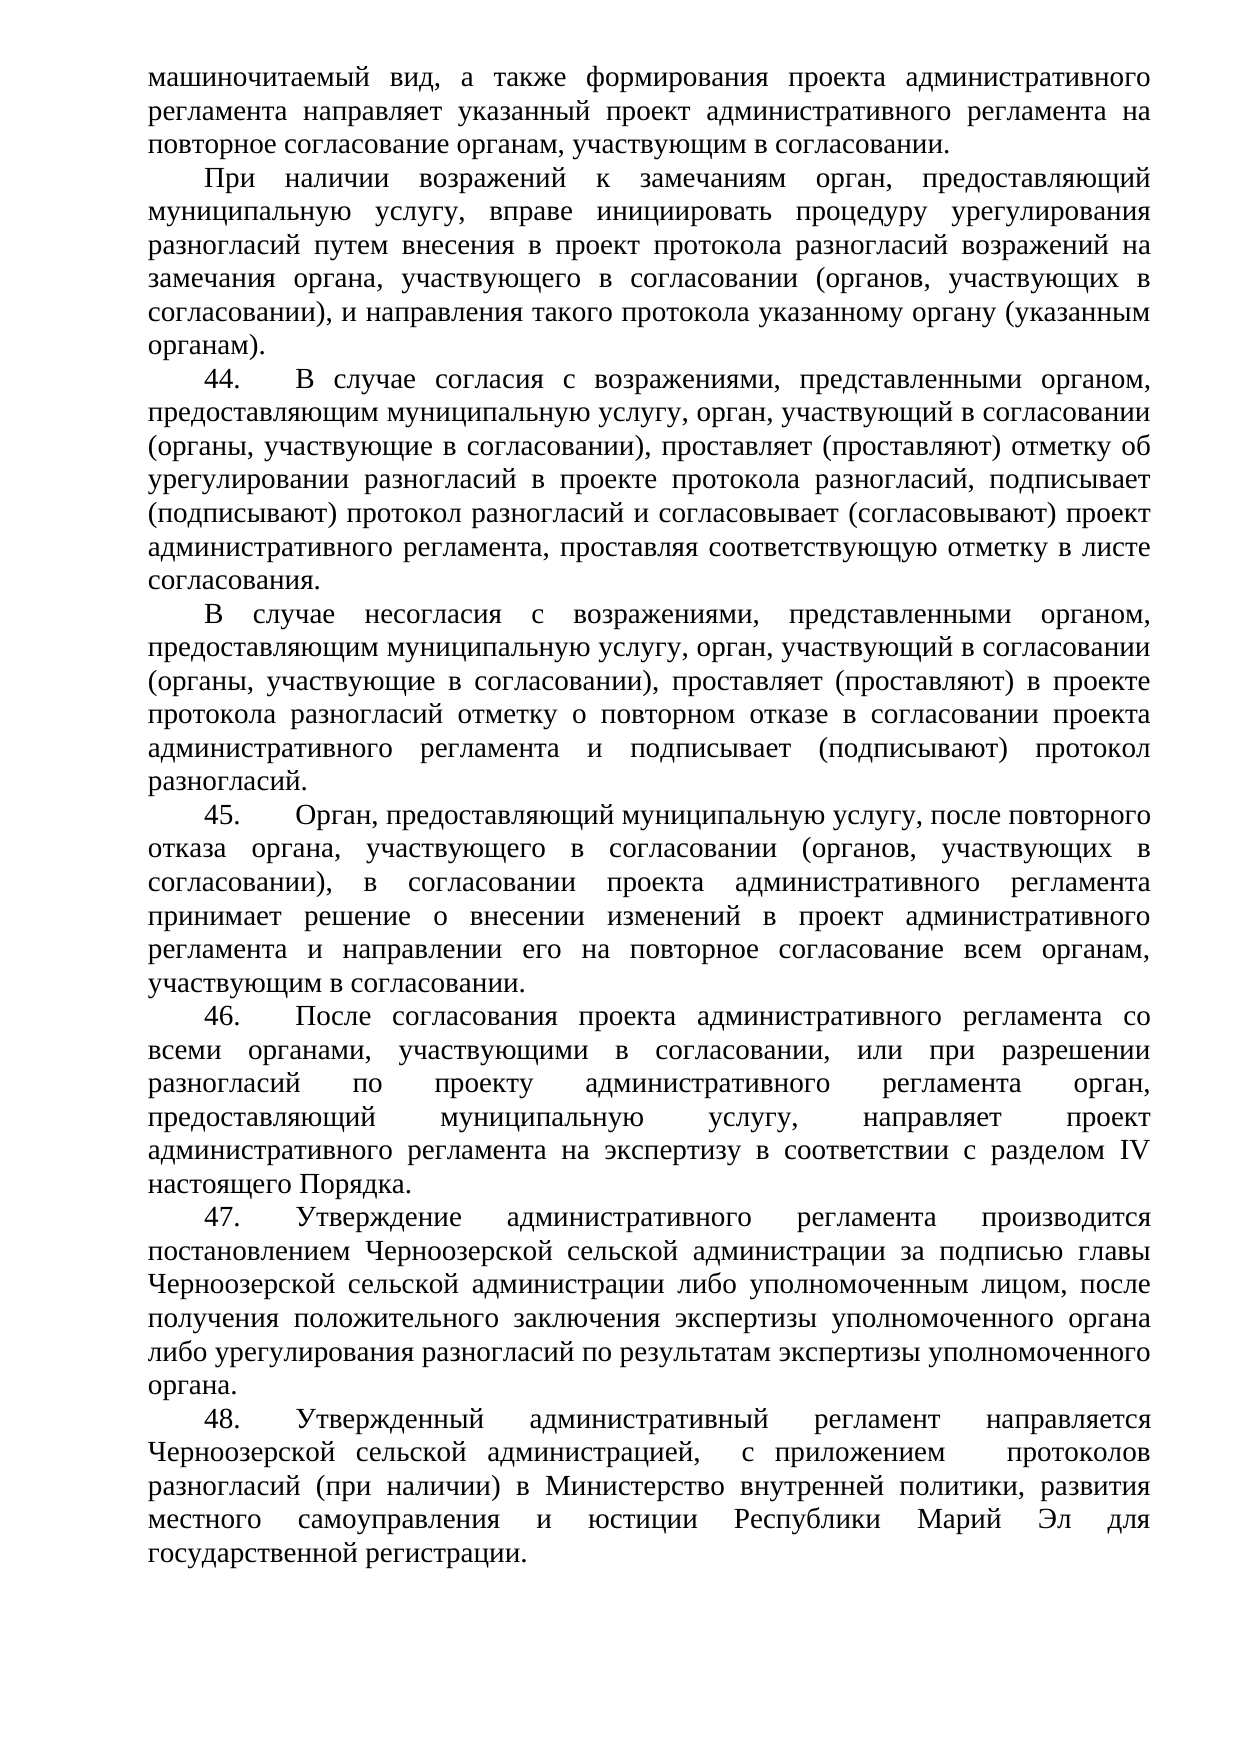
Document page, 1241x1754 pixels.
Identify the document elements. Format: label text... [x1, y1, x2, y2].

text 48. Утвержденный административный регламент направляется Черноозерской сельской администрацией, с приложением протоколов разногласий (при наличии) в Министерство внутренней политики, развития местного самоуправления и юстиции Республики Марий Эл для государственной регистрации. [148, 1401, 1152, 1568]
text При наличии возражений к замечаниям орган, предоставляющий муниципальную услугу, вправе инициировать процедуру урегулирования разногласий путем внесения в проект протокола разногласий возражений на замечания органа, участвующего в согласовании (органов, участвующих в согласовании), и направления такого протокола указанному органу (указанным органам). [148, 160, 1152, 361]
text 45. Орган, предоставляющий муниципальную услугу, после повторного отказа органа, участвующего в согласовании (органов, участвующих в согласовании), в согласовании проекта административного регламента принимает решение о внесении изменений в проект административного регламента и направлении его на повторное согласование всем органам, участвующим в согласовании. [148, 797, 1152, 998]
text В случае несогласия с возражениями, представленными органом, предоставляющим муниципальную услугу, орган, участвующий в согласовании (органы, участвующие в согласовании), проставляет (проставляют) в проекте протокола разногласий отметку о повторном отказе в согласовании проекта административного регламента и подписывает (подписывают) протокол разногласий. [148, 596, 1152, 797]
text 46. После согласования проекта административного регламента со всеми органами, участвующими в согласовании, или при разрешении разногласий по проекту административного регламента орган, предоставляющий муниципальную услугу, направляет проект административного регламента на экспертизу в соответствии с разделом IV настоящего Порядка. [148, 998, 1152, 1199]
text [148, 59, 1152, 160]
text 44. В случае согласия с возражениями, представленными органом, предоставляющим муниципальную услугу, орган, участвующий в согласовании (органы, участвующие в согласовании), проставляет (проставляют) отметку об урегулировании разногласий в проекте протокола разногласий, подписывает (подписывают) протокол разногласий и согласовывает (согласовывают) проект административного регламента, проставляя соответствующую отметку в листе согласования. [148, 361, 1152, 596]
text 47. Утверждение административного регламента производится постановлением Черноозерской сельской администрации за подписью главы Черноозерской сельской администрации либо уполномоченным лицом, после получения положительного заключения экспертизы уполномоченного органа либо урегулирования разногласий по результатам экспертизы уполномоченного органа. [148, 1199, 1152, 1401]
